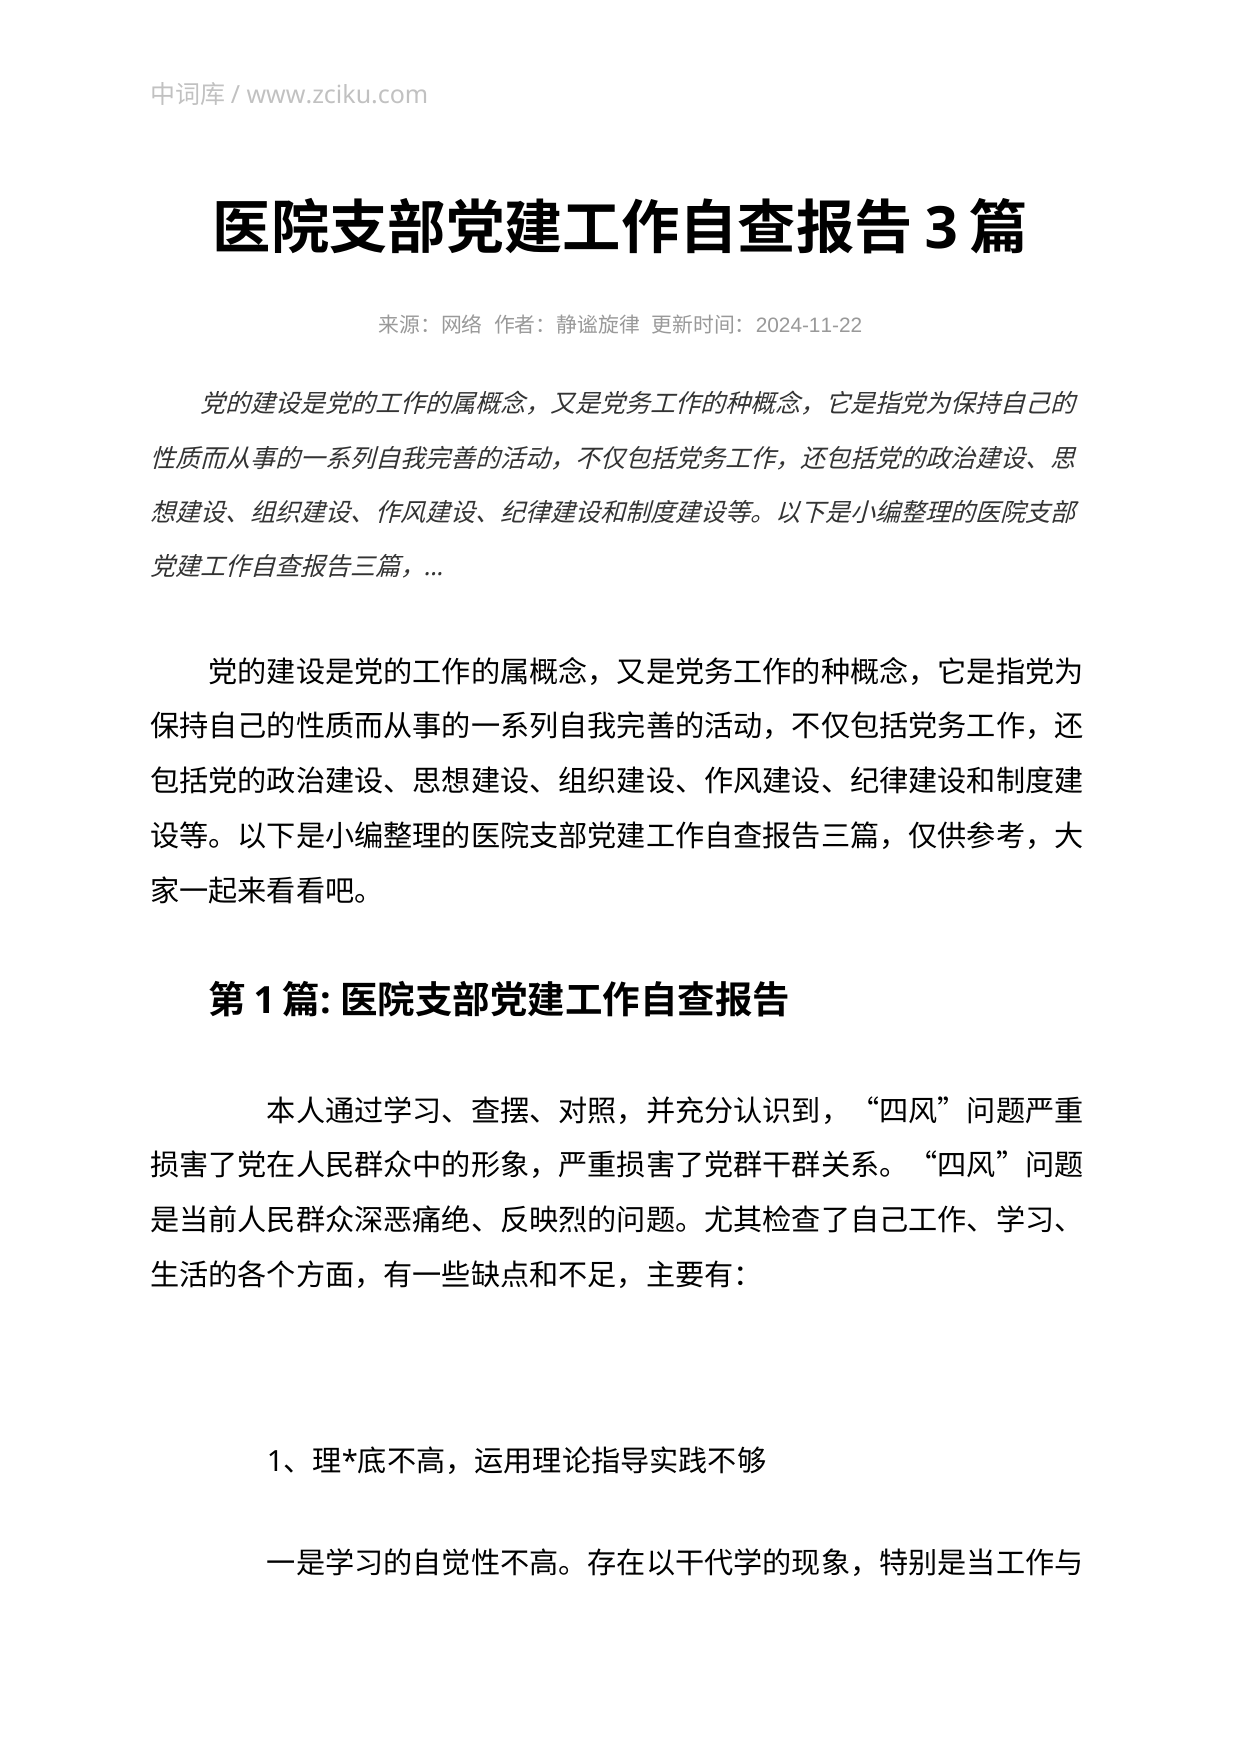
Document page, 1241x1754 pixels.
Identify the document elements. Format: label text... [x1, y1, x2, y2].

text 1、理*底不高，运用理论指导实践不够 [150, 1438, 1090, 1480]
text 本人通过学习、查摆、对照，并充分认识到，“四风”问题严重损害了党在人民群众中的形象，严重损害了党群干群关系。“四风”问题是当前人民群众深恶痛绝、反映烈的问题。尤其检查了自己工作、学习、生活的各个方面，有一些缺点和不足，主要有： [150, 1087, 1090, 1294]
subtitle 医院支部党建工作自查报告3篇 [150, 181, 1090, 266]
text 第1篇: 医院支部党建工作自查报告 [150, 969, 1090, 1024]
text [150, 1540, 1090, 1582]
text 来源：网络 作者：静谧旋律 更新时间：2024-11-22 [150, 313, 1090, 337]
text 党的建设是党的工作的属概念，又是党务工作的种概念，它是指党为保持自己的性质而从事的一系列自我完善的活动，不仅包括党务工作，还包括党的政治建设、思想建设、组织建设、作风建设、纪律建设和制度建设等。以下是小编整理的医院支部党建工作自查报告三篇，仅供参考，大家一起来看看吧。 [150, 648, 1090, 910]
text 党的建设是党的工作的属概念，又是党务工作的种概念，它是指党为保持自己的性质而从事的一系列自我完善的活动，不仅包括党务工作，还包括党的政治建设、思想建设、组织建设、作风建设、纪律建设和制度建设等。以下是小编整理的医院支部党建工作自查报告三篇，... [150, 384, 1090, 583]
